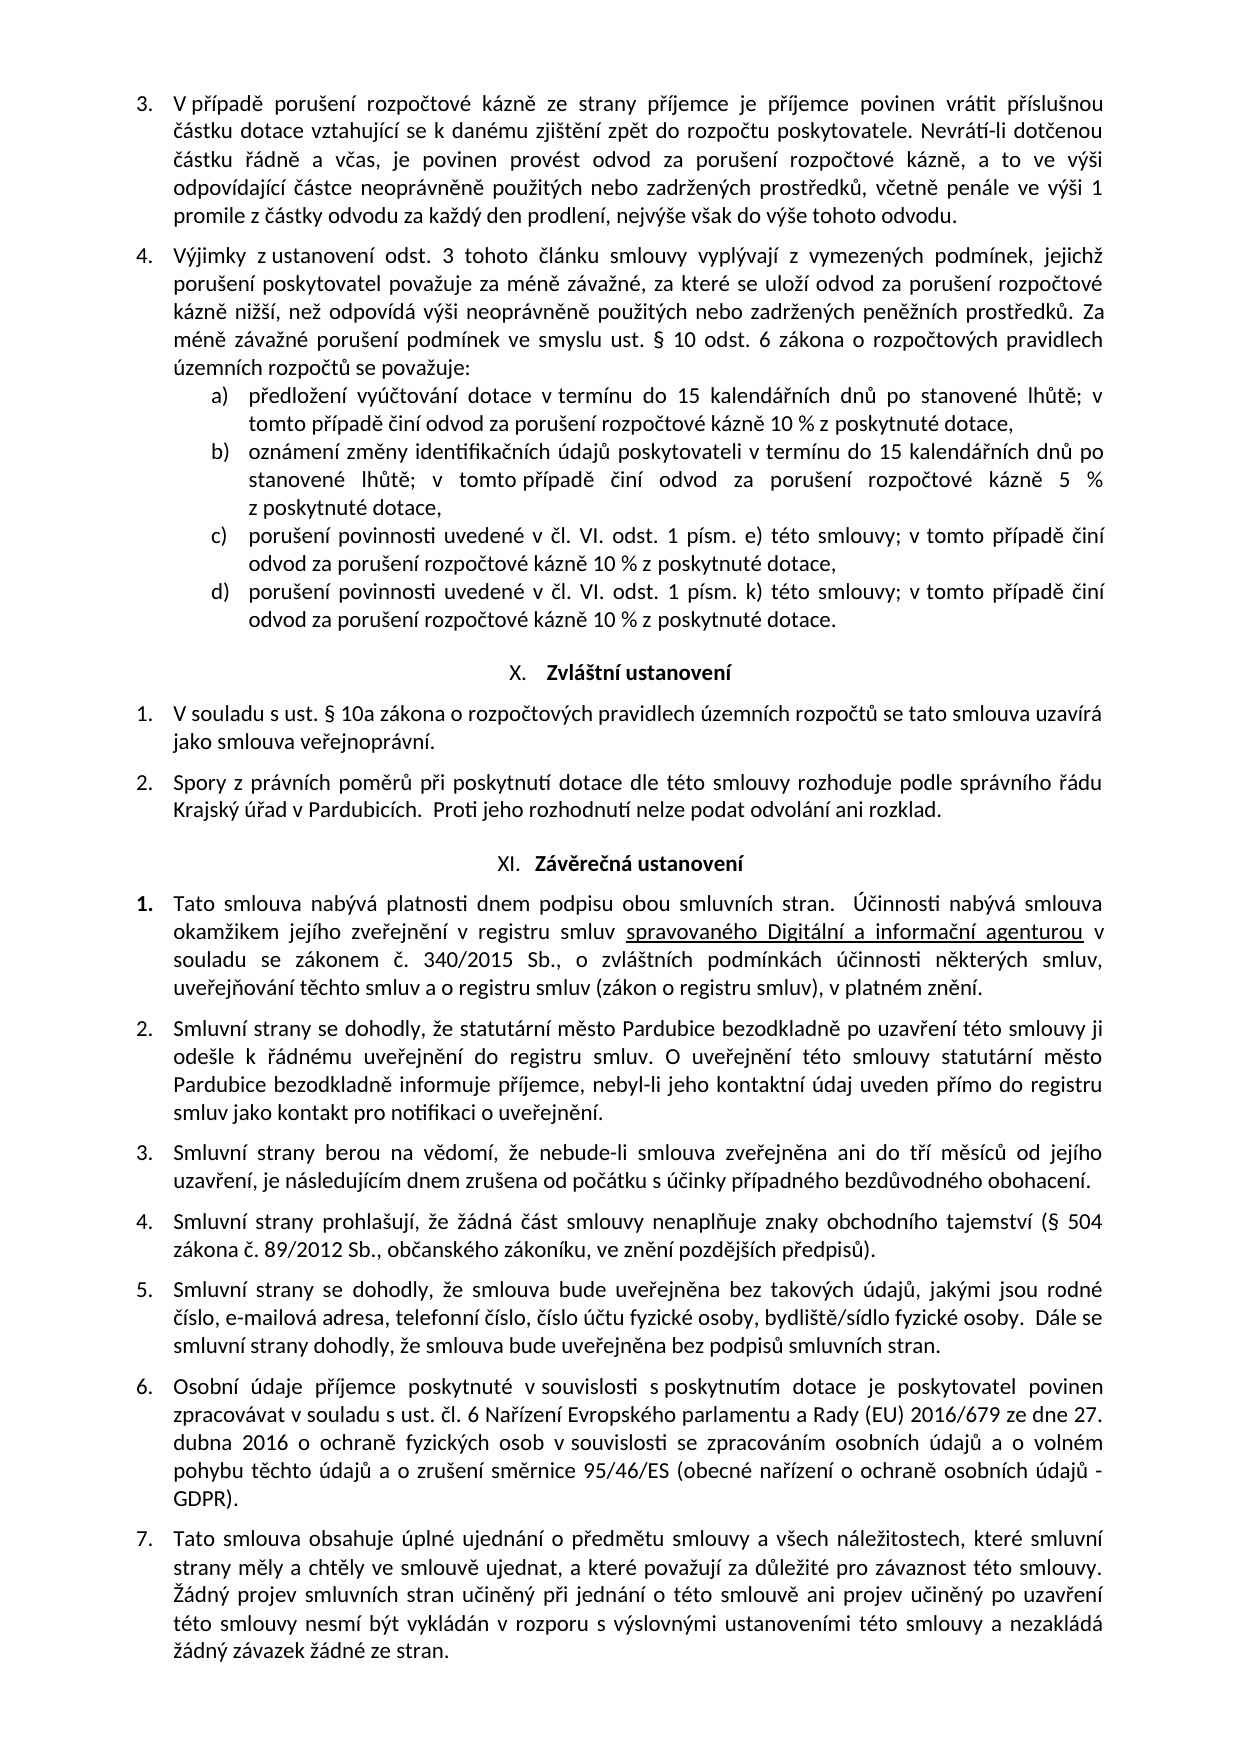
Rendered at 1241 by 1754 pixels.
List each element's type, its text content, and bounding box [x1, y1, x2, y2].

text Závěrečná ustanovení [136, 849, 1104, 877]
text Smluvní strany berou na vědomí, že nebude-li smlouva zveřejněna ani do tří měsíců od jejího uzavření, je následujícím dnem zrušena od počátku s účinky případného bezdůvodného obohacení. [136, 1138, 1104, 1194]
text porušení povinnosti uvedené v čl. VI. odst. 1 písm. k) této smlouvy; v tomto případě činí odvod za porušení rozpočtové kázně 10 % z poskytnuté dotace. [211, 577, 1104, 633]
text Výjimky z ustanovení odst. 3 tohoto článku smlouvy vyplývají z vymezených podmínek, jejichž porušení poskytovatel považuje za méně závažné, za které se uloží odvod za porušení rozpočtové kázně nižší, než odpovídá výši neoprávněně použitých nebo zadržených peněžních prostředků. Za méně závažné porušení podmínek ve smyslu ust. § 10 odst. 6 zákona o rozpočtových pravidlech územních rozpočtů se považuje: [136, 241, 1104, 381]
text V případě porušení rozpočtové kázně ze strany příjemce je příjemce povinen vrátit příslušnou částku dotace vztahující se k danému zjištění zpět do rozpočtu poskytovatele. Nevrátí-li dotčenou částku řádně a včas, je povinen provést odvod za porušení rozpočtové kázně, a to ve výši odpovídající částce neoprávněně použitých nebo zadržených prostředků, včetně penále ve výši 1 promile z částky odvodu za každý den prodlení, nejvýše však do výše tohoto odvodu. [136, 89, 1104, 229]
text oznámení změny identifikačních údajů poskytovateli v termínu do 15 kalendářních dnů po stanovené lhůtě; v tomto případě činí odvod za porušení rozpočtové kázně 5 % z poskytnuté dotace, [211, 437, 1104, 521]
text Smluvní strany prohlašují, že žádná část smlouvy nenaplňuje znaky obchodního tajemství (§ 504 zákona č. 89/2012 Sb., občanského zákoníku, ve znění pozdějších předpisů). [136, 1207, 1104, 1263]
text Osobní údaje příjemce poskytnuté v souvislosti s poskytnutím dotace je poskytovatel povinen zpracovávat v souladu s ust. čl. 6 Nařízení Evropského parlamentu a Rady (EU) 2016/679 ze dne 27. dubna 2016 o ochraně fyzických osob v souvislosti se zpracováním osobních údajů a o volném pohybu těchto údajů a o zrušení směrnice 95/46/ES (obecné nařízení o ochraně osobních údajů - GDPR). [136, 1372, 1104, 1512]
text Smluvní strany se dohodly, že statutární město Pardubice bezodkladně po uzavření této smlouvy ji odešle k řádnému uveřejnění do registru smluv. O uveřejnění této smlouvy statutární město Pardubice bezodkladně informuje příjemce, nebyl-li jeho kontaktní údaj uveden přímo do registru smluv jako kontakt pro notifikaci o uveřejnění. [136, 1014, 1104, 1126]
text V souladu s ust. § 10a zákona o rozpočtových pravidlech územních rozpočtů se tato smlouva uzavírá jako smlouva veřejnoprávní. [136, 699, 1104, 755]
text Spory z právních poměrů při poskytnutí dotace dle této smlouvy rozhoduje podle správního řádu Krajský úřad v Pardubicích. Proti jeho rozhodnutí nelze podat odvolání ani rozklad. [136, 768, 1104, 824]
text Tato smlouva obsahuje úplné ujednání o předmětu smlouvy a všech náležitostech, které smluvní strany měly a chtěly ve smlouvě ujednat, a které považují za důležité pro závaznost této smlouvy. Žádný projev smluvních stran učiněný při jednání o této smlouvě ani projev učiněný po uzavření této smlouvy nesmí být vykládán v rozporu s výslovnými ustanoveními této smlouvy a nezakládá žádný závazek žádné ze stran. [136, 1524, 1104, 1665]
text Tato smlouva nabývá platnosti dnem podpisu obou smluvních stran. Účinnosti nabývá smlouva okamžikem jejího zveřejnění v registru smluv spravovaného Digitální a informační agenturou v souladu se zákonem č. 340/2015 Sb., o zvláštních podmínkách účinnosti některých smluv, uveřejňování těchto smluv a o registru smluv (zákon o registru smluv), v platném znění. [136, 889, 1104, 1001]
text porušení povinnosti uvedené v čl. VI. odst. 1 písm. e) této smlouvy; v tomto případě činí odvod za porušení rozpočtové kázně 10 % z poskytnuté dotace, [211, 521, 1104, 577]
text Smluvní strany se dohodly, že smlouva bude uveřejněna bez takových údajů, jakými jsou rodné číslo, e-mailová adresa, telefonní číslo, číslo účtu fyzické osoby, bydliště/sídlo fyzické osoby. Dále se smluvní strany dohodly, že smlouva bude uveřejněna bez podpisů smluvních stran. [136, 1275, 1104, 1359]
text předložení vyúčtování dotace v termínu do 15 kalendářních dnů po stanovené lhůtě; v tomto případě činí odvod za porušení rozpočtové kázně 10 % z poskytnuté dotace, [211, 381, 1104, 437]
text Zvláštní ustanovení [136, 658, 1104, 687]
